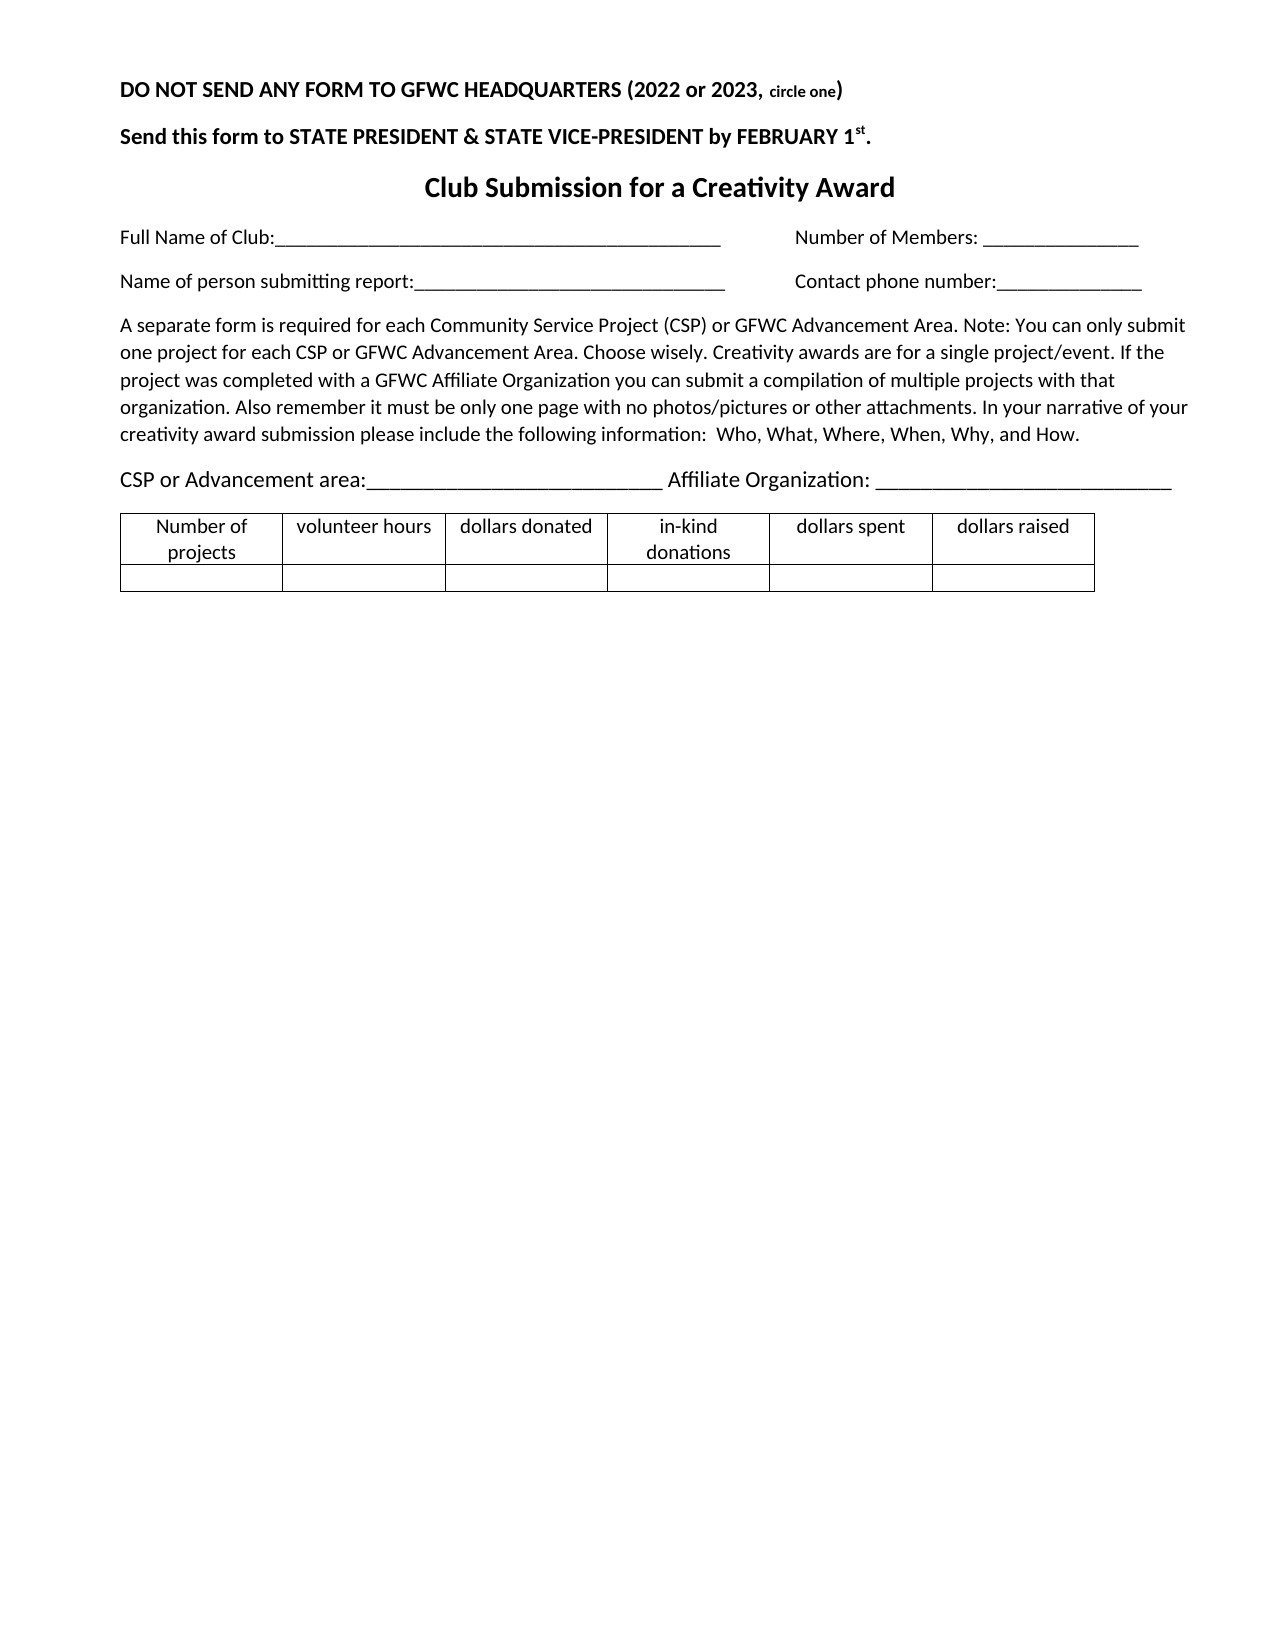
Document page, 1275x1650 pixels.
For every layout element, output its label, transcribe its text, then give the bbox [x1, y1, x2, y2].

text A separate form is required for each Community Service Project (CSP) or GFWC Advancement Area. Note: You can only submit one project for each CSP or GFWC Advancement Area. Choose wisely. Creativity awards are for a single project/event. If the project was completed with a GFWC Affiliate Organization you can submit a compilation of multiple projects with that organization. Also remember it must be only one page with no photos/pictures or other attachments. In your narrative of your creativity award submission please include the following information: Who, What, Where, When, Why, and How. [120, 312, 1200, 447]
table_cell [608, 565, 769, 591]
table_cell [933, 565, 1094, 591]
text CSP or Advancement area:__________________________ Affiliate Organization: __________________________ [120, 466, 1200, 494]
table_cell [283, 565, 445, 591]
text DO NOT SEND ANY FORM TO GFWC HEADQUARTERS (2022 or 2023, circle one) [120, 75, 1200, 103]
table_cell [121, 565, 282, 591]
table_header Number of projects [121, 514, 282, 564]
table_header volunteer hours [283, 514, 445, 564]
text Club Submission for a Creativity Award [120, 169, 1200, 204]
text Name of person submitting report:______________________________ Contact phone number:______________ [120, 268, 1200, 293]
table_header in-kind donations [608, 514, 769, 564]
text Send this form to STATE PRESIDENT & STATE VICE-PRESIDENT by FEBRUARY 1st. [120, 122, 1200, 150]
table_cell [446, 565, 607, 591]
table_header dollars raised [933, 514, 1094, 564]
table_header dollars spent [770, 514, 932, 564]
table_header dollars donated [446, 514, 607, 564]
text Full Name of Club:___________________________________________ Number of Members: _______________ [120, 224, 1200, 249]
table_cell [770, 565, 932, 591]
